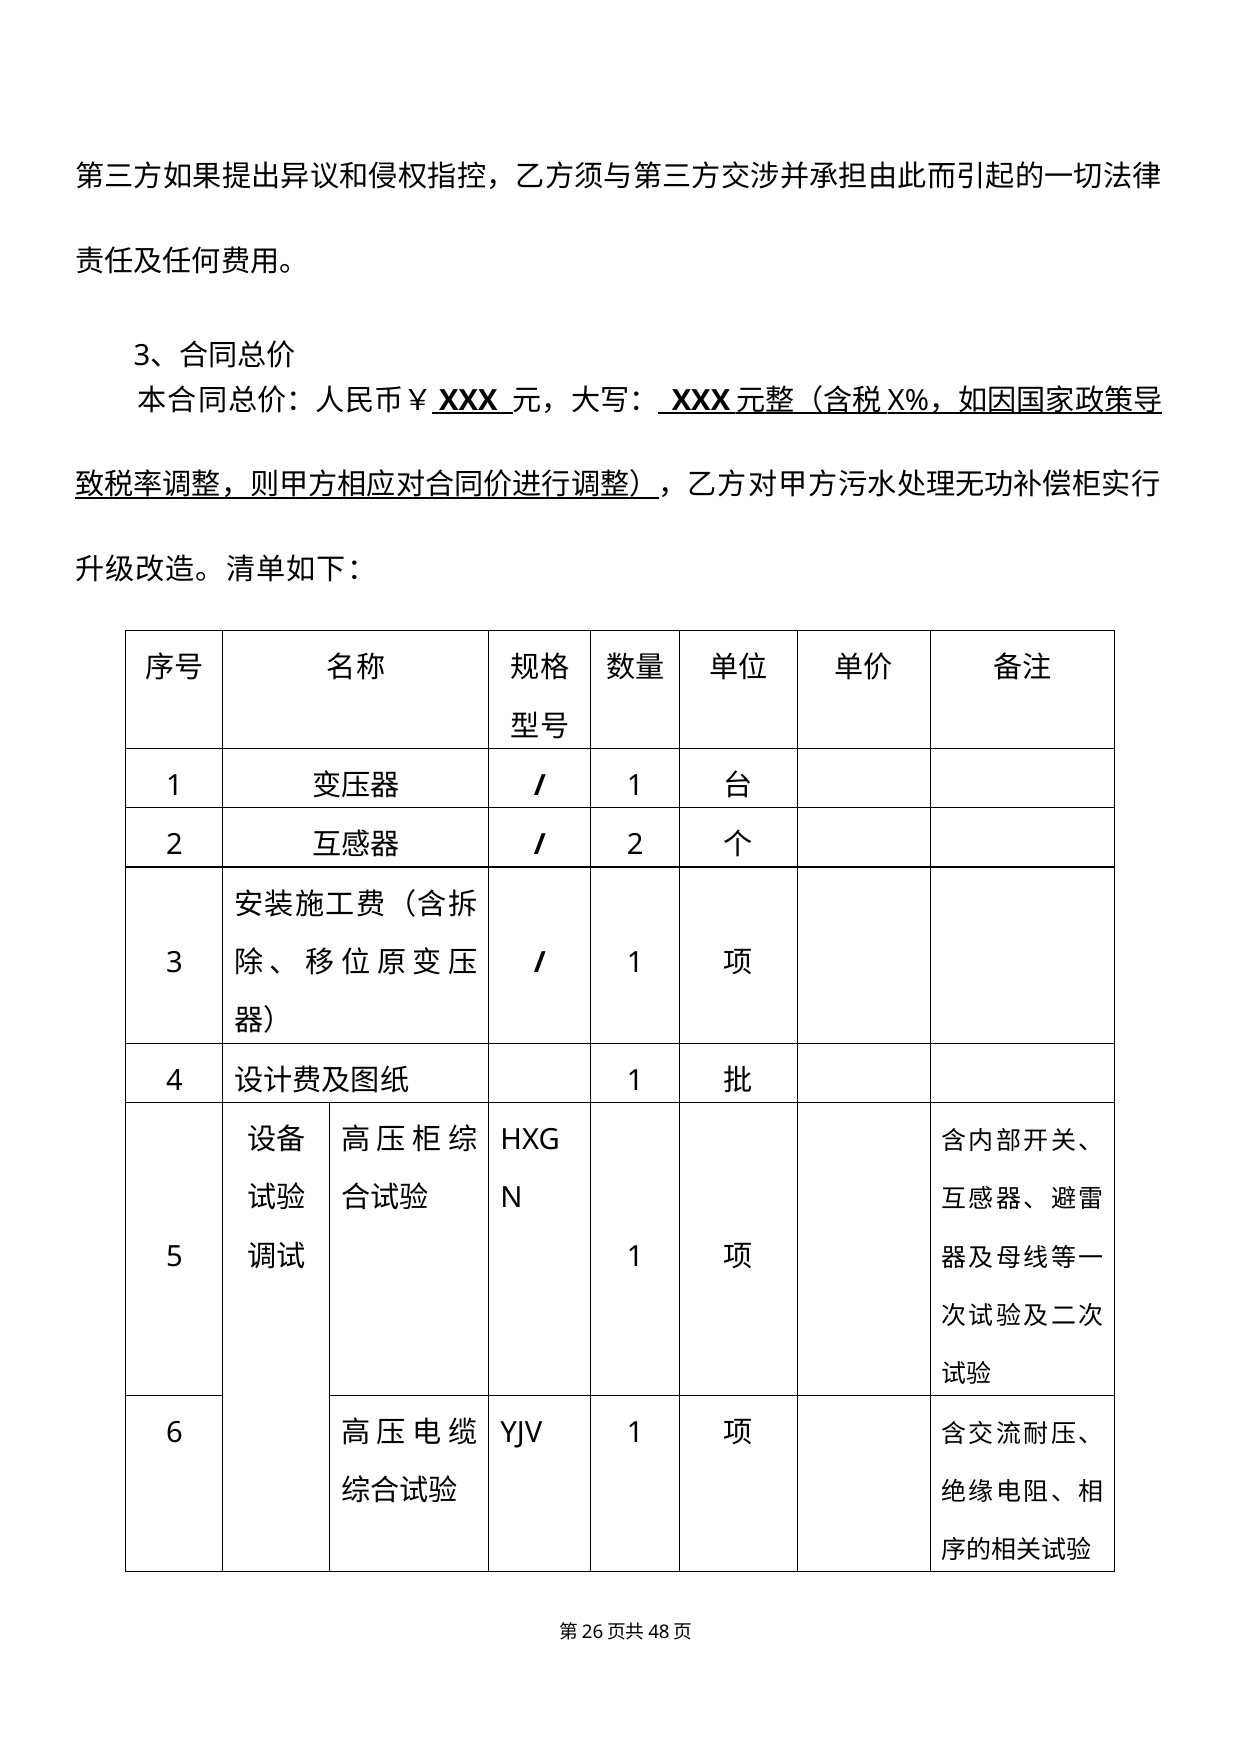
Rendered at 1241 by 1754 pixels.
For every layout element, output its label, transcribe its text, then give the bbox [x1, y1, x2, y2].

text 3、合同总价 [75, 322, 1165, 376]
table_cell 个 [680, 808, 797, 866]
table_header 序号 [126, 631, 222, 748]
table_cell 1 [591, 1103, 679, 1394]
table_cell 1 [591, 868, 679, 1042]
text 本合同总价：人民币￥ XXX 元，大写： XXX元整（含税X%，如因国家政策导致税率调整，则甲方相应对合同价进行调整），乙方对甲方污水处理无功补偿柜实行升级改造。清单如下： [75, 376, 1165, 588]
table_cell [798, 1044, 930, 1102]
table_cell 台 [680, 749, 797, 807]
table_cell [798, 808, 930, 866]
table_cell 高压柜综合试验 [330, 1103, 488, 1394]
table_cell 项 [680, 1396, 797, 1571]
table_cell 6 [126, 1396, 222, 1571]
table_cell 4 [126, 1044, 222, 1102]
table_cell 1 [591, 1396, 679, 1571]
table_cell [931, 868, 1114, 1042]
table_cell / [489, 749, 590, 807]
table_cell 1 [126, 749, 222, 807]
table_header 规格 型号 [489, 631, 590, 748]
table_cell 安装施工费（含拆除、移位原变压器） [223, 868, 488, 1042]
table_cell 项 [680, 1103, 797, 1394]
table_cell / [489, 868, 590, 1042]
table_cell 项 [680, 868, 797, 1042]
table_cell [798, 1396, 930, 1571]
table_cell 设计费及图纸 [223, 1044, 488, 1102]
table_header 单位 [680, 631, 797, 748]
table_cell 3 [126, 868, 222, 1042]
table_cell 高压电缆综合试验 [330, 1396, 488, 1571]
table_header 名称 [223, 631, 488, 748]
table_cell [931, 1044, 1114, 1102]
table_cell YJV [489, 1396, 590, 1571]
table_cell [931, 808, 1114, 866]
table_cell 批 [680, 1044, 797, 1102]
table_cell 2 [591, 808, 679, 866]
table_cell 互感器 [223, 808, 488, 866]
table_cell 2 [126, 808, 222, 866]
table_header 备注 [931, 631, 1114, 748]
table_cell / [489, 808, 590, 866]
table_cell [489, 1044, 590, 1102]
table_cell HXGN [489, 1103, 590, 1394]
table_cell 1 [591, 1044, 679, 1102]
table_cell 设备试验调试 [223, 1103, 329, 1571]
table_cell [798, 749, 930, 807]
table_cell 含内部开关、互感器、避雷器及母线等一次试验及二次试验 [931, 1103, 1114, 1394]
table_cell 1 [591, 749, 679, 807]
table_cell 变压器 [223, 749, 488, 807]
table_cell 含交流耐压、绝缘电阻、相序的相关试验 [931, 1396, 1114, 1571]
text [75, 153, 1165, 280]
table_cell [798, 868, 930, 1042]
table_header 数量 [591, 631, 679, 748]
table_cell [931, 749, 1114, 807]
table_cell 5 [126, 1103, 222, 1394]
table_header 单价 [798, 631, 930, 748]
table_cell [798, 1103, 930, 1394]
